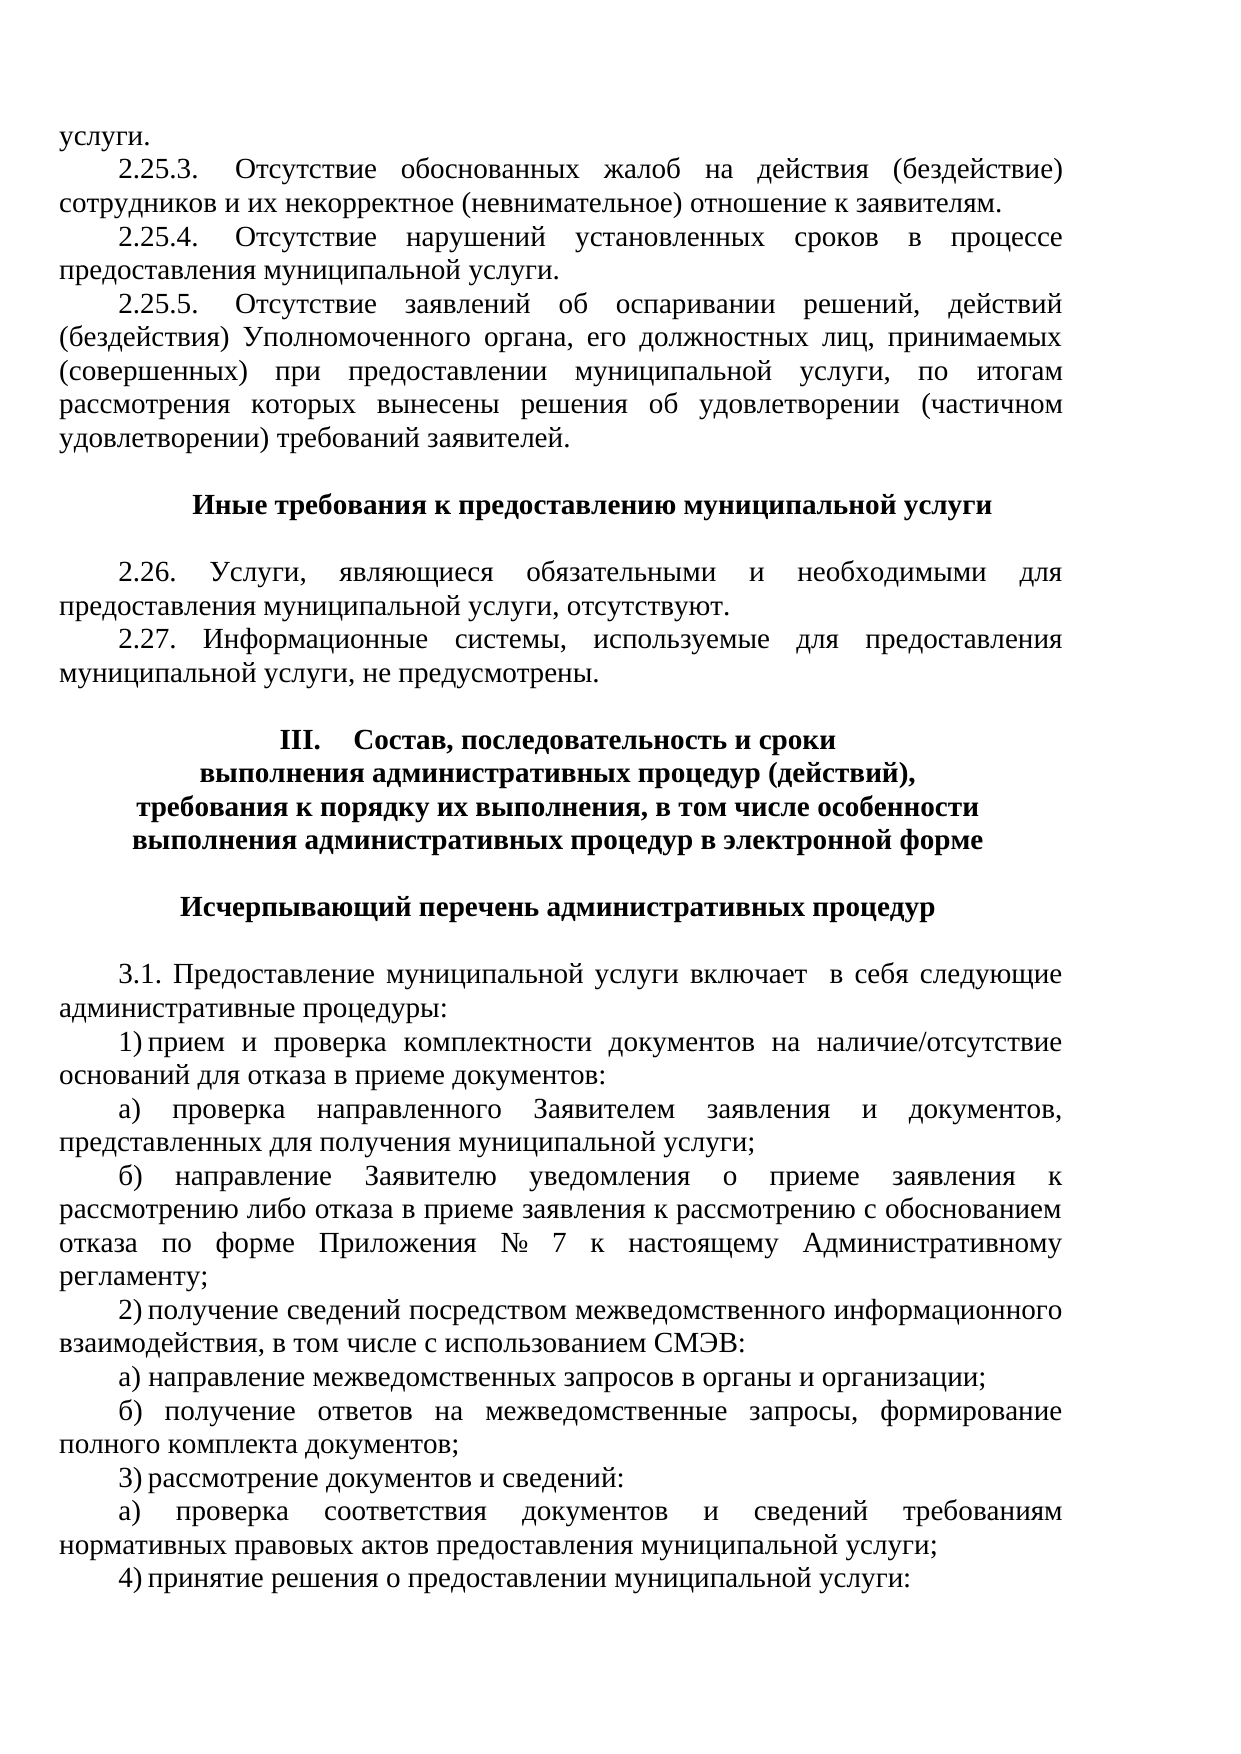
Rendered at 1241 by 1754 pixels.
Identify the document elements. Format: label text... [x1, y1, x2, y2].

text б) направление Заявителю уведомления о приеме заявления к рассмотрению либо отказа в приеме заявления к рассмотрению с обоснованием отказа по форме Приложения № 7 к настоящему Административному регламенту; [59, 1158, 1063, 1292]
list выполнения административных процедур (действий), [59, 755, 1057, 789]
text б) получение ответов на межведомственные запросы, формирование полного комплекта документов; [59, 1393, 1063, 1460]
list Состав, последовательность и сроки [59, 722, 1057, 755]
list Отсутствие нарушений установленных сроков в процессе предоставления муниципальной услуги. [59, 219, 1063, 286]
list Отсутствие заявлений об оспаривании решений, действий (бездействия) Уполномоченного органа, его должностных лиц, принимаемых (совершенных) при предоставлении муниципальной услуги, по итогам рассмотрения которых вынесены решения об удовлетворении (частичном удовлетворении) требований заявителей. [59, 286, 1063, 453]
list прием и проверка комплектности документов на наличие/отсутствие оснований для отказа в приеме документов: [59, 1024, 1063, 1091]
list принятие решения о предоставлении муниципальной услуги: [57, 1560, 1063, 1594]
list Иные требования к предоставлению муниципальной услуги [121, 487, 1063, 521]
list 2.26. Услуги, являющиеся обязательными и необходимыми для предоставления муниципальной услуги, отсутствуют. [59, 554, 1063, 621]
list Исчерпывающий перечень административных процедур [59, 889, 1057, 923]
text а) направление межведомственных запросов в органы и организации; [59, 1359, 1063, 1393]
text 3.1. Предоставление муниципальной услуги включает в себя следующие административные процедуры: [59, 957, 1063, 1024]
list Минимально возможное количество взаимодействий гражданина с должностными лицами, участвующими в предоставлении муниципальной услуги. [59, 118, 1063, 152]
text а) проверка соответствия документов и сведений требованиям нормативных правовых актов предоставления муниципальной услуги; [59, 1493, 1063, 1560]
list получение сведений посредством межведомственного информационного взаимодействия, в том числе с использованием СМЭВ: [59, 1292, 1063, 1359]
list Отсутствие обоснованных жалоб на действия (бездействие) сотрудников и их некорректное (невнимательное) отношение к заявителям. [59, 152, 1063, 219]
list 2.27. Информационные системы, используемые для предоставления муниципальной услуги, не предусмотрены. [59, 621, 1063, 688]
list требования к порядку их выполнения, в том числе особенности выполнения административных процедур в электронной форме [59, 789, 1057, 856]
text а) проверка направленного Заявителем заявления и документов, представленных для получения муниципальной услуги; [59, 1091, 1063, 1158]
list рассмотрение документов и сведений: [59, 1460, 1063, 1493]
